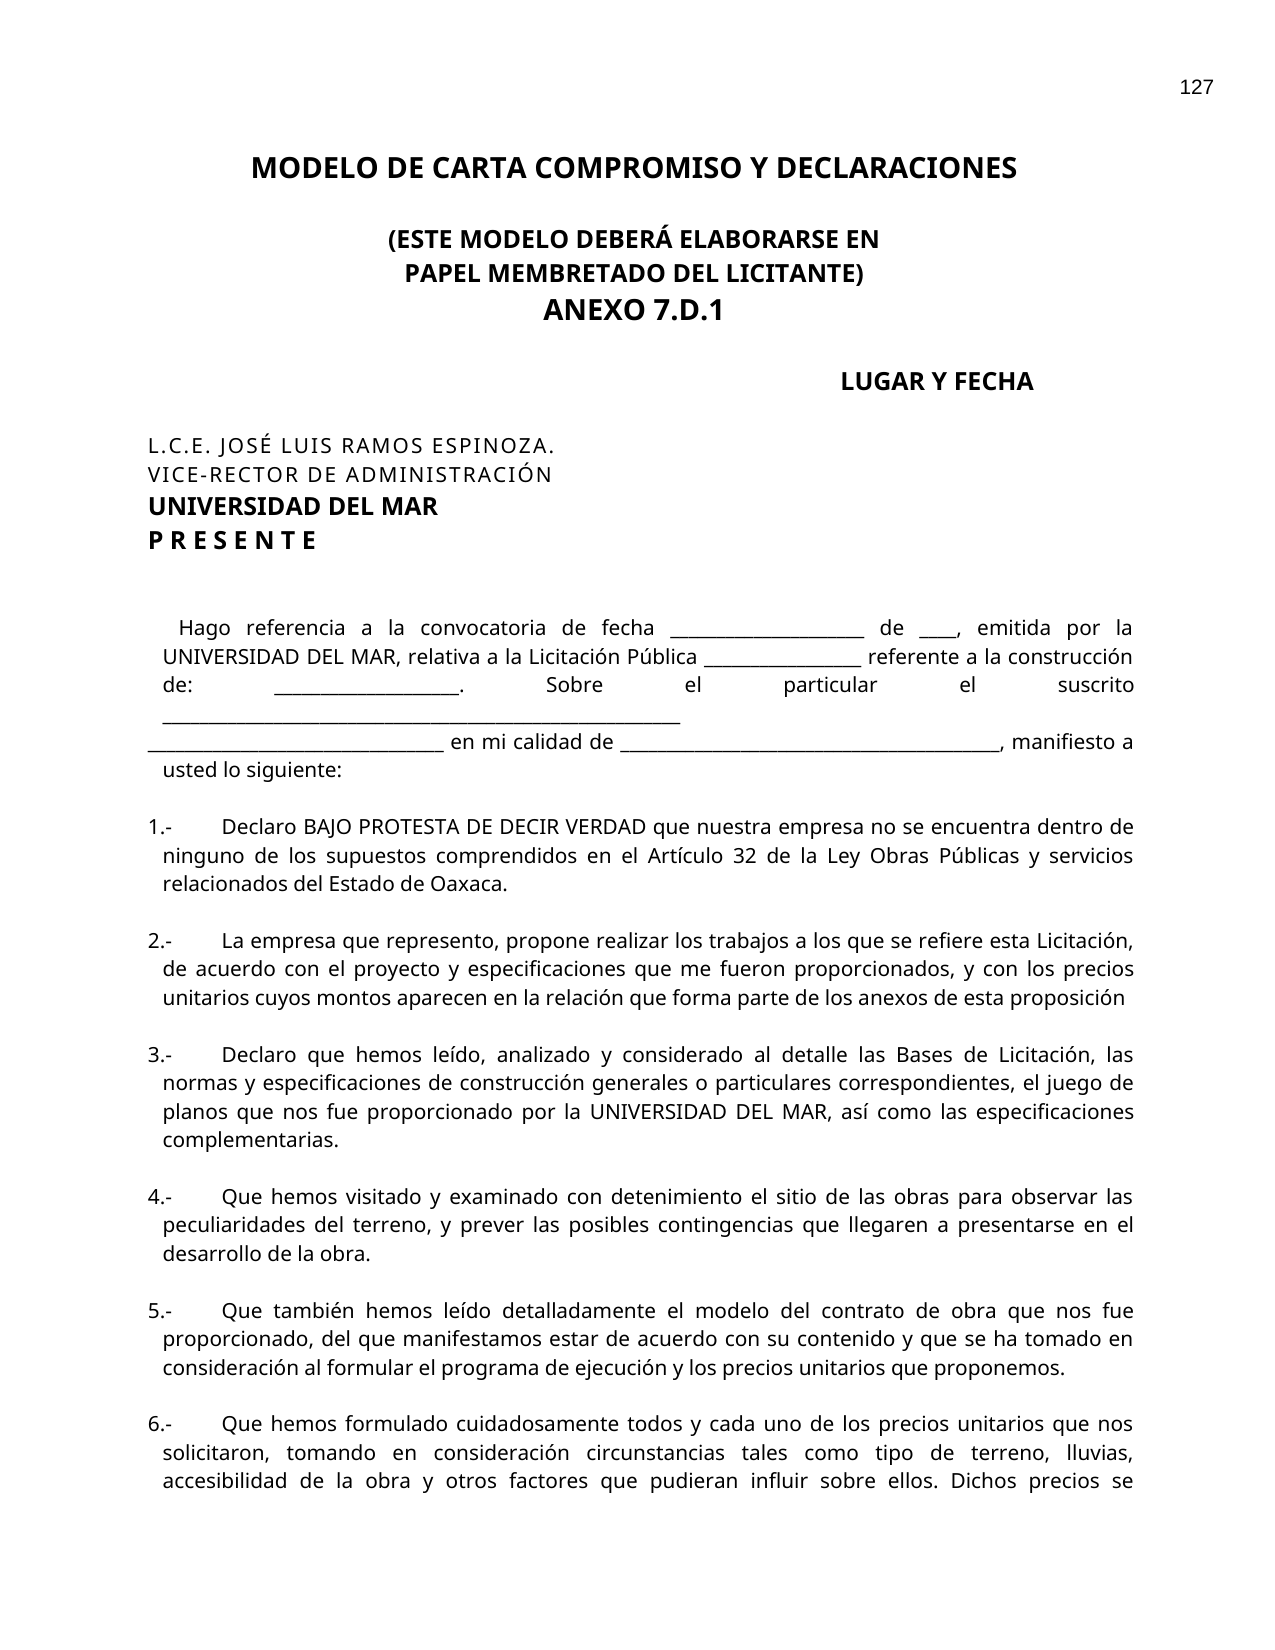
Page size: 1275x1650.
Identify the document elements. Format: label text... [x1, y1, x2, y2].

text L.C.E. JOSÉ LUIS RAMOS ESPINOZA. [148, 431, 1135, 460]
text 1.- Declaro BAJO PROTESTA DE DECIR VERDAD que nuestra empresa no se encuentra dentro de ninguno de los supuestos comprendidos en el Artículo 32 de la Ley Obras Públicas y servicios relacionados del Estado de Oaxaca. [148, 812, 1135, 898]
text MODELO DE CARTA COMPROMISO Y DECLARACIONES [148, 148, 1120, 187]
text 3.- Declaro que hemos leído, analizado y considerado al detalle las Bases de Licitación, las normas y especificaciones de construcción generales o particulares correspondientes, el juego de planos que nos fue proporcionado por la UNIVERSIDAD DEL MAR, así como las especificaciones complementarias. [148, 1040, 1135, 1154]
text PAPEL MEMBRETADO DEL LICITANTE) [148, 256, 1120, 289]
text 2.- La empresa que represento, propone realizar los trabajos a los que se refiere esta Licitación, de acuerdo con el proyecto y especificaciones que me fueron proporcionados, y con los precios unitarios cuyos montos aparecen en la relación que forma parte de los anexos de esta proposición [148, 926, 1135, 1011]
text VICE-RECTOR DE ADMINISTRACIÓN [148, 460, 1135, 488]
text 4.- Que hemos visitado y examinado con detenimiento el sitio de las obras para observar las peculiaridades del terreno, y prever las posibles contingencias que llegaren a presentarse en el desarrollo de la obra. [148, 1182, 1135, 1267]
text P R E S E N T E [148, 522, 1135, 556]
text ________________________________ en mi calidad de _________________________________________, manifiesto a usted lo siguiente: [148, 727, 1135, 784]
text ANEXO 7.D.1 [148, 289, 1120, 329]
text (ESTE MODELO DEBERÁ ELABORARSE EN [148, 221, 1120, 256]
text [148, 1409, 1135, 1495]
text LUGAR Y FECHA [148, 363, 1135, 397]
text Hago referencia a la convocatoria de fecha _____________________ de ____, emitida por la UNIVERSIDAD DEL MAR, relativa a la Licitación Pública _________________ referente a la construcción de: ____________________. Sobre el particular el suscrito ________________________________________________________ [148, 613, 1135, 727]
text 5.- Que también hemos leído detalladamente el modelo del contrato de obra que nos fue proporcionado, del que manifestamos estar de acuerdo con su contenido y que se ha tomado en consideración al formular el programa de ejecución y los precios unitarios que proponemos. [148, 1296, 1135, 1381]
text UNIVERSIDAD DEL MAR [148, 488, 1135, 522]
